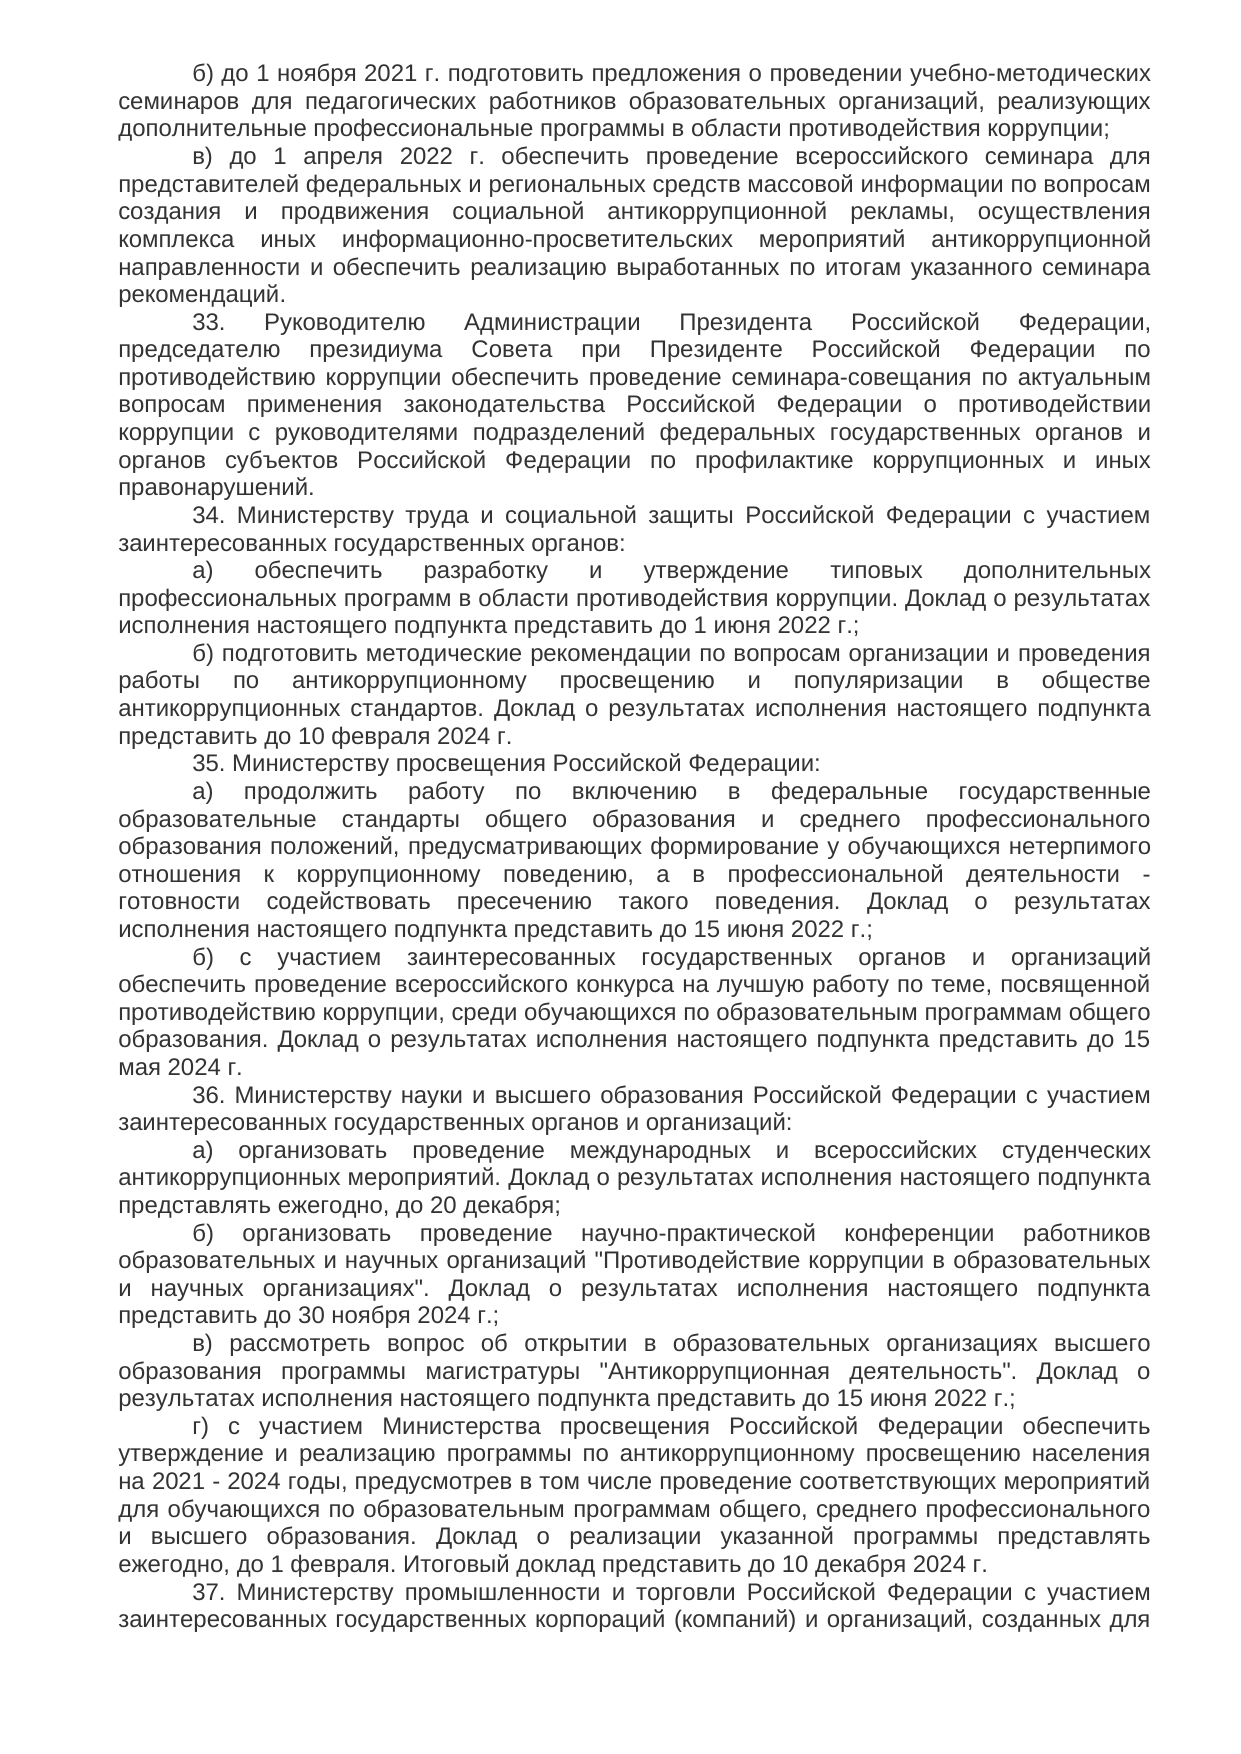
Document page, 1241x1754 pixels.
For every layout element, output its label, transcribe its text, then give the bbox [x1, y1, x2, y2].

text г) с участием Министерства просвещения Российской Федерации обеспечить утверждение и реализацию программы по антикоррупционному просвещению населения на 2021 - 2024 годы, предусмотрев в том числе проведение соответствующих мероприятий для обучающихся по образовательным программам общего, среднего профессионального и высшего образования. Доклад о реализации указанной программы представлять ежегодно, до 1 февраля. Итоговый доклад представить до 10 декабря 2024 г. [118, 1412, 1152, 1577]
text а) обеспечить разработку и утверждение типовых дополнительных профессиональных программ в области противодействия коррупции. Доклад о результатах исполнения настоящего подпункта представить до 1 июня 2022 г.; [118, 556, 1152, 639]
text 33. Руководителю Администрации Президента Российской Федерации, председателю президиума Совета при Президенте Российской Федерации по противодействию коррупции обеспечить проведение семинара-совещания по актуальным вопросам применения законодательства Российской Федерации о противодействии коррупции с руководителями подразделений федеральных государственных органов и органов субъектов Российской Федерации по профилактике коррупционных и иных правонарушений. [118, 308, 1152, 501]
text б) до 1 ноября 2021 г. подготовить предложения о проведении учебно-методических семинаров для педагогических работников образовательных организаций, реализующих дополнительные профессиональные программы в области противодействия коррупции; [118, 59, 1152, 142]
text б) организовать проведение научно-практической конференции работников образовательных и научных организаций "Противодействие коррупции в образовательных и научных организациях". Доклад о результатах исполнения настоящего подпункта представить до 30 ноября 2024 г.; [118, 1218, 1152, 1329]
text б) с участием заинтересованных государственных органов и организаций обеспечить проведение всероссийского конкурса на лучшую работу по теме, посвященной противодействию коррупции, среди обучающихся по образовательным программам общего образования. Доклад о результатах исполнения настоящего подпункта представить до 15 мая 2024 г. [118, 942, 1152, 1081]
text а) продолжить работу по включению в федеральные государственные образовательные стандарты общего образования и среднего профессионального образования положений, предусматривающих формирование у обучающихся нетерпимого отношения к коррупционному поведению, а в профессиональной деятельности - готовности содействовать пресечению такого поведения. Доклад о результатах исполнения настоящего подпункта представить до 15 июня 2022 г.; [118, 777, 1152, 942]
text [118, 1577, 1152, 1633]
text 36. Министерству науки и высшего образования Российской Федерации с участием заинтересованных государственных органов и организаций: [118, 1081, 1152, 1136]
text 34. Министерству труда и социальной защиты Российской Федерации с участием заинтересованных государственных органов: [118, 501, 1152, 556]
text а) организовать проведение международных и всероссийских студенческих антикоррупционных мероприятий. Доклад о результатах исполнения настоящего подпункта представлять ежегодно, до 20 декабря; [118, 1136, 1152, 1218]
text б) подготовить методические рекомендации по вопросам организации и проведения работы по антикоррупционному просвещению и популяризации в обществе антикоррупционных стандартов. Доклад о результатах исполнения настоящего подпункта представить до 10 февраля 2024 г. [118, 639, 1152, 749]
text 35. Министерству просвещения Российской Федерации: [118, 749, 1152, 777]
text в) рассмотреть вопрос об открытии в образовательных организациях высшего образования программы магистратуры "Антикоррупционная деятельность". Доклад о результатах исполнения настоящего подпункта представить до 15 июня 2022 г.; [118, 1329, 1152, 1412]
text в) до 1 апреля 2022 г. обеспечить проведение всероссийского семинара для представителей федеральных и региональных средств массовой информации по вопросам создания и продвижения социальной антикоррупционной рекламы, осуществления комплекса иных информационно-просветительских мероприятий антикоррупционной направленности и обеспечить реализацию выработанных по итогам указанного семинара рекомендаций. [118, 142, 1152, 308]
